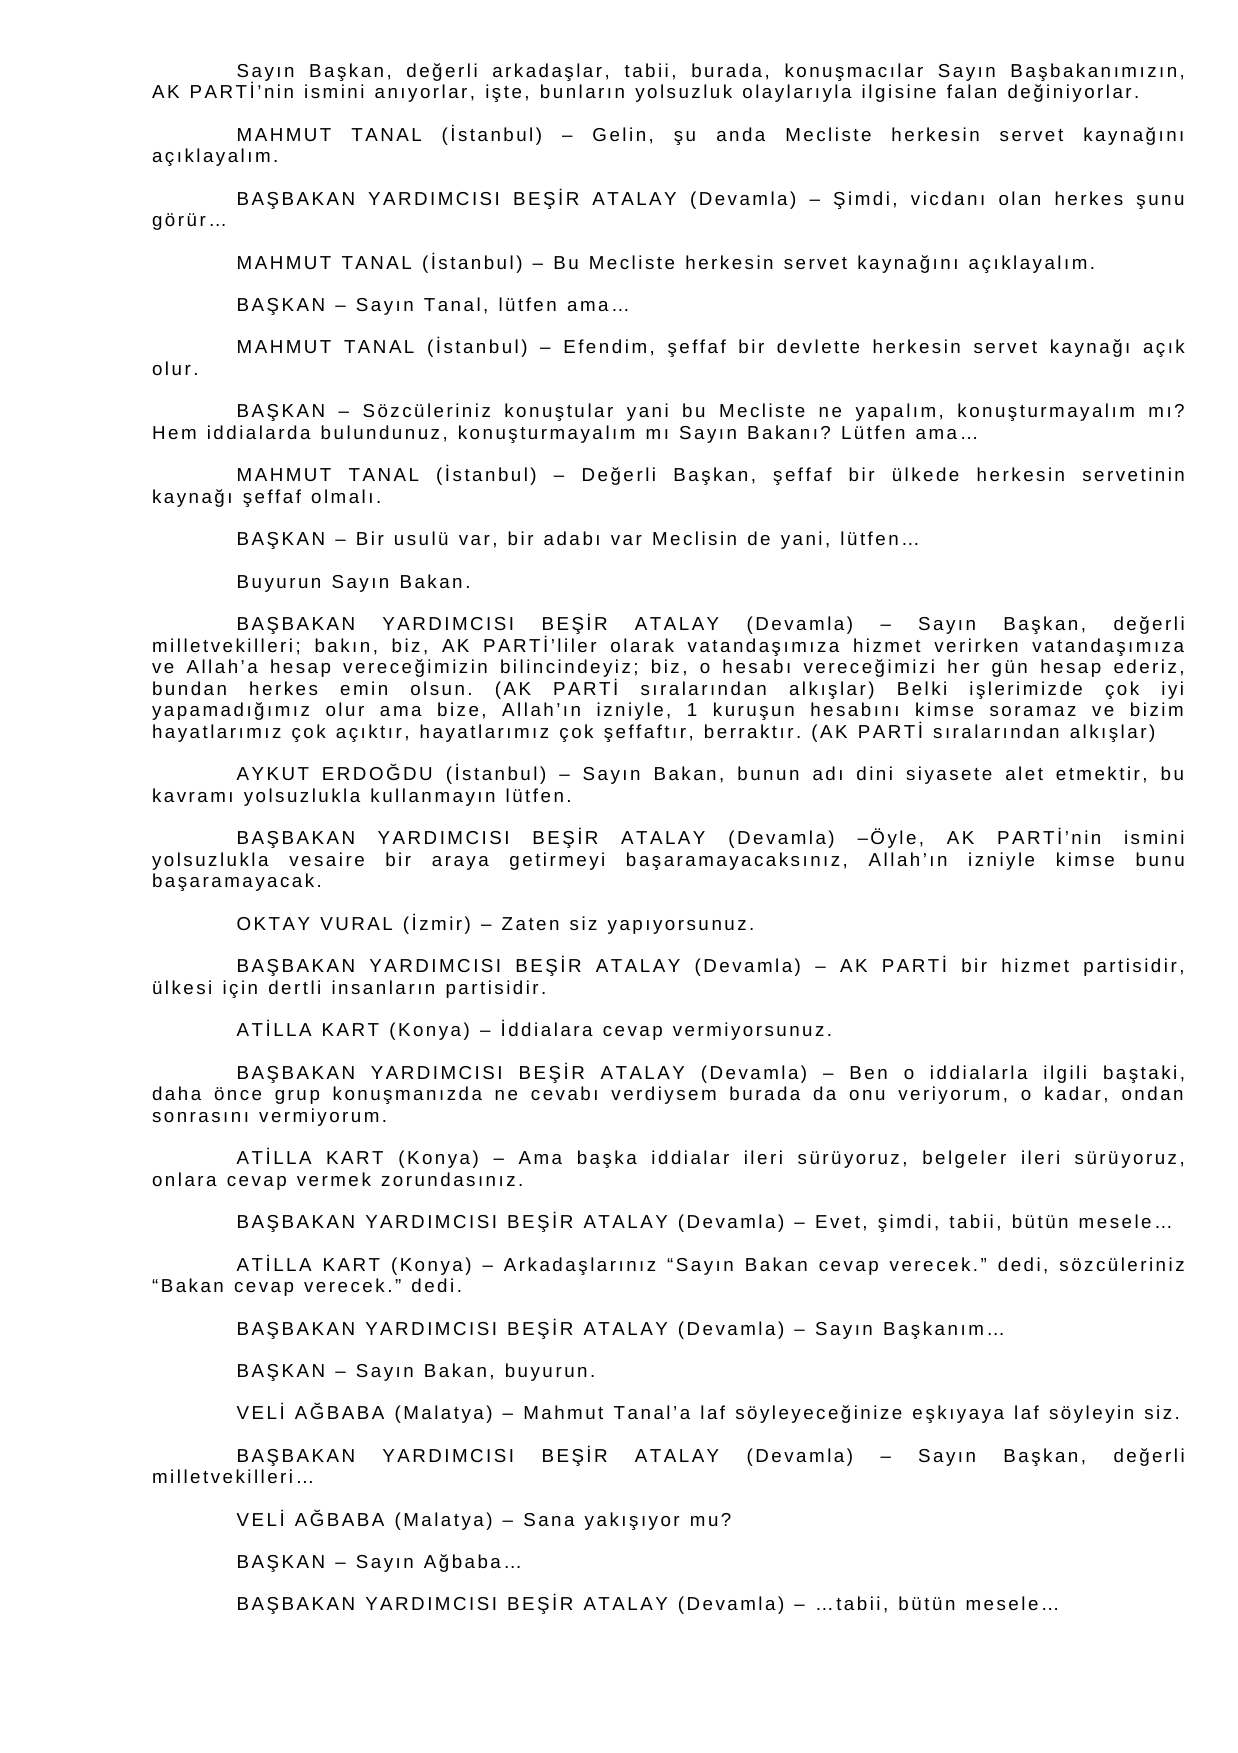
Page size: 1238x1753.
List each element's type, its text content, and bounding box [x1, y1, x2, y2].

text BAŞKAN – Sayın Tanal, lütfen ama… [152, 294, 1186, 316]
text BAŞBAKAN YARDIMCISI BEŞİR ATALAY (Devamla) –Öyle, AK PARTİ’nin ismini yolsuzlukla vesaire bir araya getirmeyi başaramayacaksınız, Allah’ın izniyle kimse bunu başaramayacak. [152, 827, 1186, 892]
text BAŞKAN – Sayın Ağbaba… [152, 1551, 1186, 1572]
text Sayın Başkan, değerli arkadaşlar, tabii, burada, konuşmacılar Sayın Başbakanımızın, AK PARTİ’nin ismini anıyorlar, işte, bunların yolsuzluk olaylarıyla ilgisine falan değiniyorlar. [152, 60, 1186, 103]
text ATİLLA KART (Konya) – İddialara cevap vermiyorsunuz. [152, 1019, 1186, 1041]
text ATİLLA KART (Konya) – Arkadaşlarınız “Sayın Bakan cevap verecek.” dedi, sözcüleriniz “Bakan cevap verecek.” dedi. [152, 1253, 1186, 1296]
text BAŞBAKAN YARDIMCISI BEŞİR ATALAY (Devamla) – Sayın Başkan, değerli milletvekilleri… [152, 1444, 1186, 1488]
text BAŞBAKAN YARDIMCISI BEŞİR ATALAY (Devamla) – …tabii, bütün mesele… [152, 1593, 1186, 1615]
text BAŞKAN – Sayın Bakan, buyurun. [152, 1360, 1186, 1381]
text MAHMUT TANAL (İstanbul) – Bu Mecliste herkesin servet kaynağını açıklayalım. [152, 252, 1186, 273]
text BAŞBAKAN YARDIMCISI BEŞİR ATALAY (Devamla) – Şimdi, vicdanı olan herkes şunu görür… [152, 188, 1186, 231]
text BAŞKAN – Sözcüleriniz konuştular yani bu Mecliste ne yapalım, konuşturmayalım mı? Hem iddialarda bulundunuz, konuşturmayalım mı Sayın Bakanı? Lütfen ama… [152, 400, 1186, 443]
text BAŞBAKAN YARDIMCISI BEŞİR ATALAY (Devamla) – Sayın Başkan, değerli milletvekilleri; bakın, biz, AK PARTİ’liler olarak vatandaşımıza hizmet verirken vatandaşımıza ve Allah’a hesap vereceğimizin bilincindeyiz; biz, o hesabı vereceğimizi her gün hesap ederiz, bundan herkes emin olsun. (AK PARTİ sıralarından alkışlar) Belki işlerimizde çok iyi yapamadığımız olur ama bize, Allah’ın izniyle, 1 kuruşun hesabını kimse soramaz ve bizim hayatlarımız çok açıktır, hayatlarımız çok şeffaftır, berraktır. (AK PARTİ sıralarından alkışlar) [152, 613, 1186, 742]
text MAHMUT TANAL (İstanbul) – Gelin, şu anda Mecliste herkesin servet kaynağını açıklayalım. [152, 124, 1186, 167]
text Buyurun Sayın Bakan. [152, 571, 1186, 592]
text ATİLLA KART (Konya) – Ama başka iddialar ileri sürüyoruz, belgeler ileri sürüyoruz, onlara cevap vermek zorundasınız. [152, 1147, 1186, 1190]
text BAŞBAKAN YARDIMCISI BEŞİR ATALAY (Devamla) – AK PARTİ bir hizmet partisidir, ülkesi için dertli insanların partisidir. [152, 955, 1186, 998]
text OKTAY VURAL (İzmir) – Zaten siz yapıyorsunuz. [152, 913, 1186, 934]
text VELİ AĞBABA (Malatya) – Sana yakışıyor mu? [152, 1508, 1186, 1530]
text BAŞKAN – Bir usulü var, bir adabı var Meclisin de yani, lütfen… [152, 528, 1186, 550]
text VELİ AĞBABA (Malatya) – Mahmut Tanal’a laf söyleyeceğinize eşkıyaya laf söyleyin siz. [152, 1402, 1186, 1424]
text BAŞBAKAN YARDIMCISI BEŞİR ATALAY (Devamla) – Sayın Başkanım… [152, 1317, 1186, 1339]
text MAHMUT TANAL (İstanbul) – Değerli Başkan, şeffaf bir ülkede herkesin servetinin kaynağı şeffaf olmalı. [152, 464, 1186, 507]
text AYKUT ERDOĞDU (İstanbul) – Sayın Bakan, bunun adı dini siyasete alet etmektir, bu kavramı yolsuzlukla kullanmayın lütfen. [152, 763, 1186, 806]
text BAŞBAKAN YARDIMCISI BEŞİR ATALAY (Devamla) – Ben o iddialarla ilgili baştaki, daha önce grup konuşmanızda ne cevabı verdiysem burada da onu veriyorum, o kadar, ondan sonrasını vermiyorum. [152, 1061, 1186, 1126]
text BAŞBAKAN YARDIMCISI BEŞİR ATALAY (Devamla) – Evet, şimdi, tabii, bütün mesele… [152, 1211, 1186, 1232]
text MAHMUT TANAL (İstanbul) – Efendim, şeffaf bir devlette herkesin servet kaynağı açık olur. [152, 336, 1186, 379]
